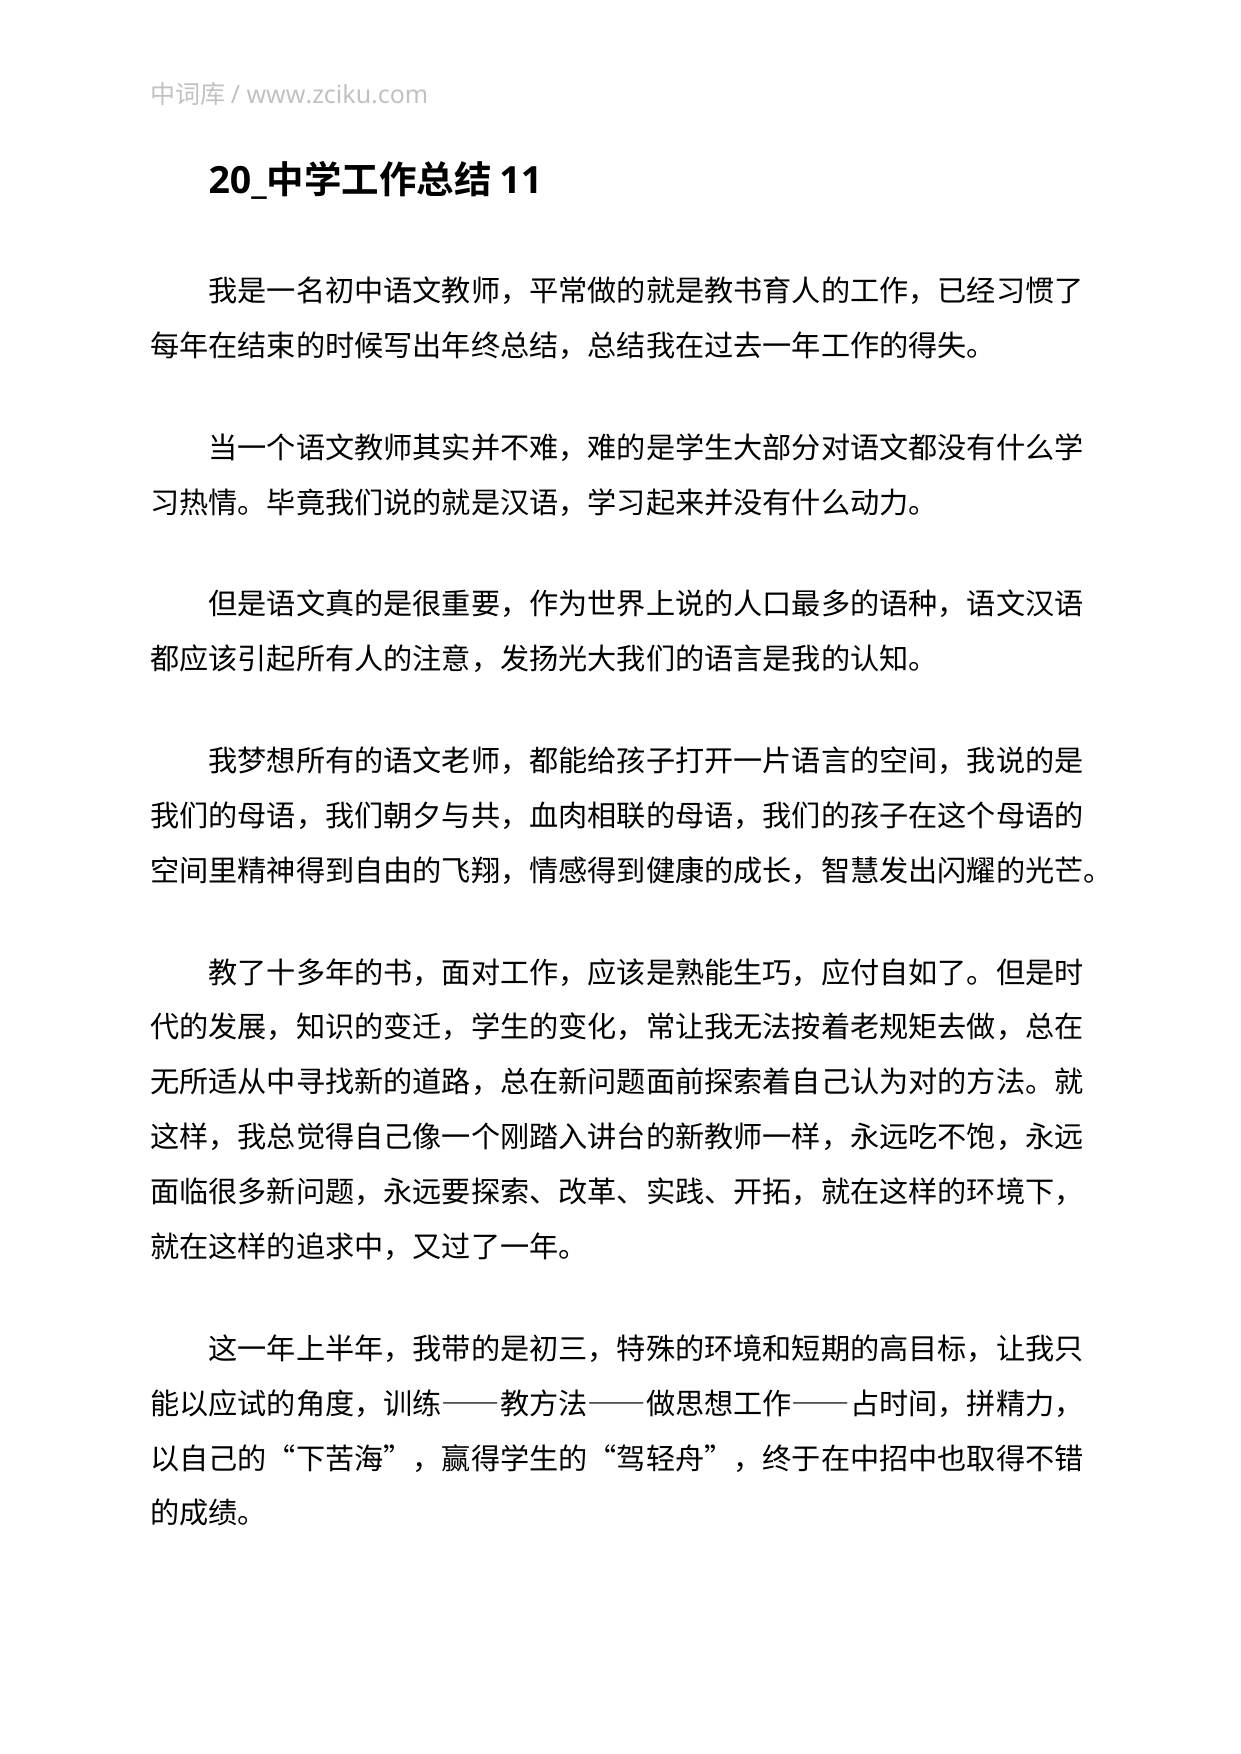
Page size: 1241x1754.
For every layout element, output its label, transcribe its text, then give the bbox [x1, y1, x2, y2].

text 当一个语文教师其实并不难，难的是学生大部分对语文都没有什么学习热情。毕竟我们说的就是汉语，学习起来并没有什么动力。 [150, 424, 1090, 521]
text 但是语文真的是很重要，作为世界上说的人口最多的语种，语文汉语都应该引起所有人的注意，发扬光大我们的语言是我的认知。 [150, 581, 1090, 678]
text 教了十多年的书，面对工作，应该是熟能生巧，应付自如了。但是时代的发展，知识的变迁，学生的变化，常让我无法按着老规矩去做，总在无所适从中寻找新的道路，总在新问题面前探索着自己认为对的方法。就这样，我总觉得自己像一个刚踏入讲台的新教师一样，永远吃不饱，永远面临很多新问题，永远要探索、改革、实践、开拓，就在这样的环境下，就在这样的追求中，又过了一年。 [150, 949, 1090, 1266]
text 20_中学工作总结11 [150, 150, 1090, 204]
text 我是一名初中语文教师，平常做的就是教书育人的工作，已经习惯了每年在结束的时候写出年终总结，总结我在过去一年工作的得失。 [150, 268, 1090, 365]
text 这一年上半年，我带的是初三，特殊的环境和短期的高目标，让我只能以应试的角度，训练——教方法——做思想工作——占时间，拼精力，以自己的“下苦海”，赢得学生的“驾轻舟”，终于在中招中也取得不错的成绩。 [150, 1325, 1090, 1532]
text 我梦想所有的语文老师，都能给孩子打开一片语言的空间，我说的是我们的母语，我们朝夕与共，血肉相联的母语，我们的孩子在这个母语的空间里精神得到自由的飞翔，情感得到健康的成长，智慧发出闪耀的光芒。 [150, 738, 1090, 890]
